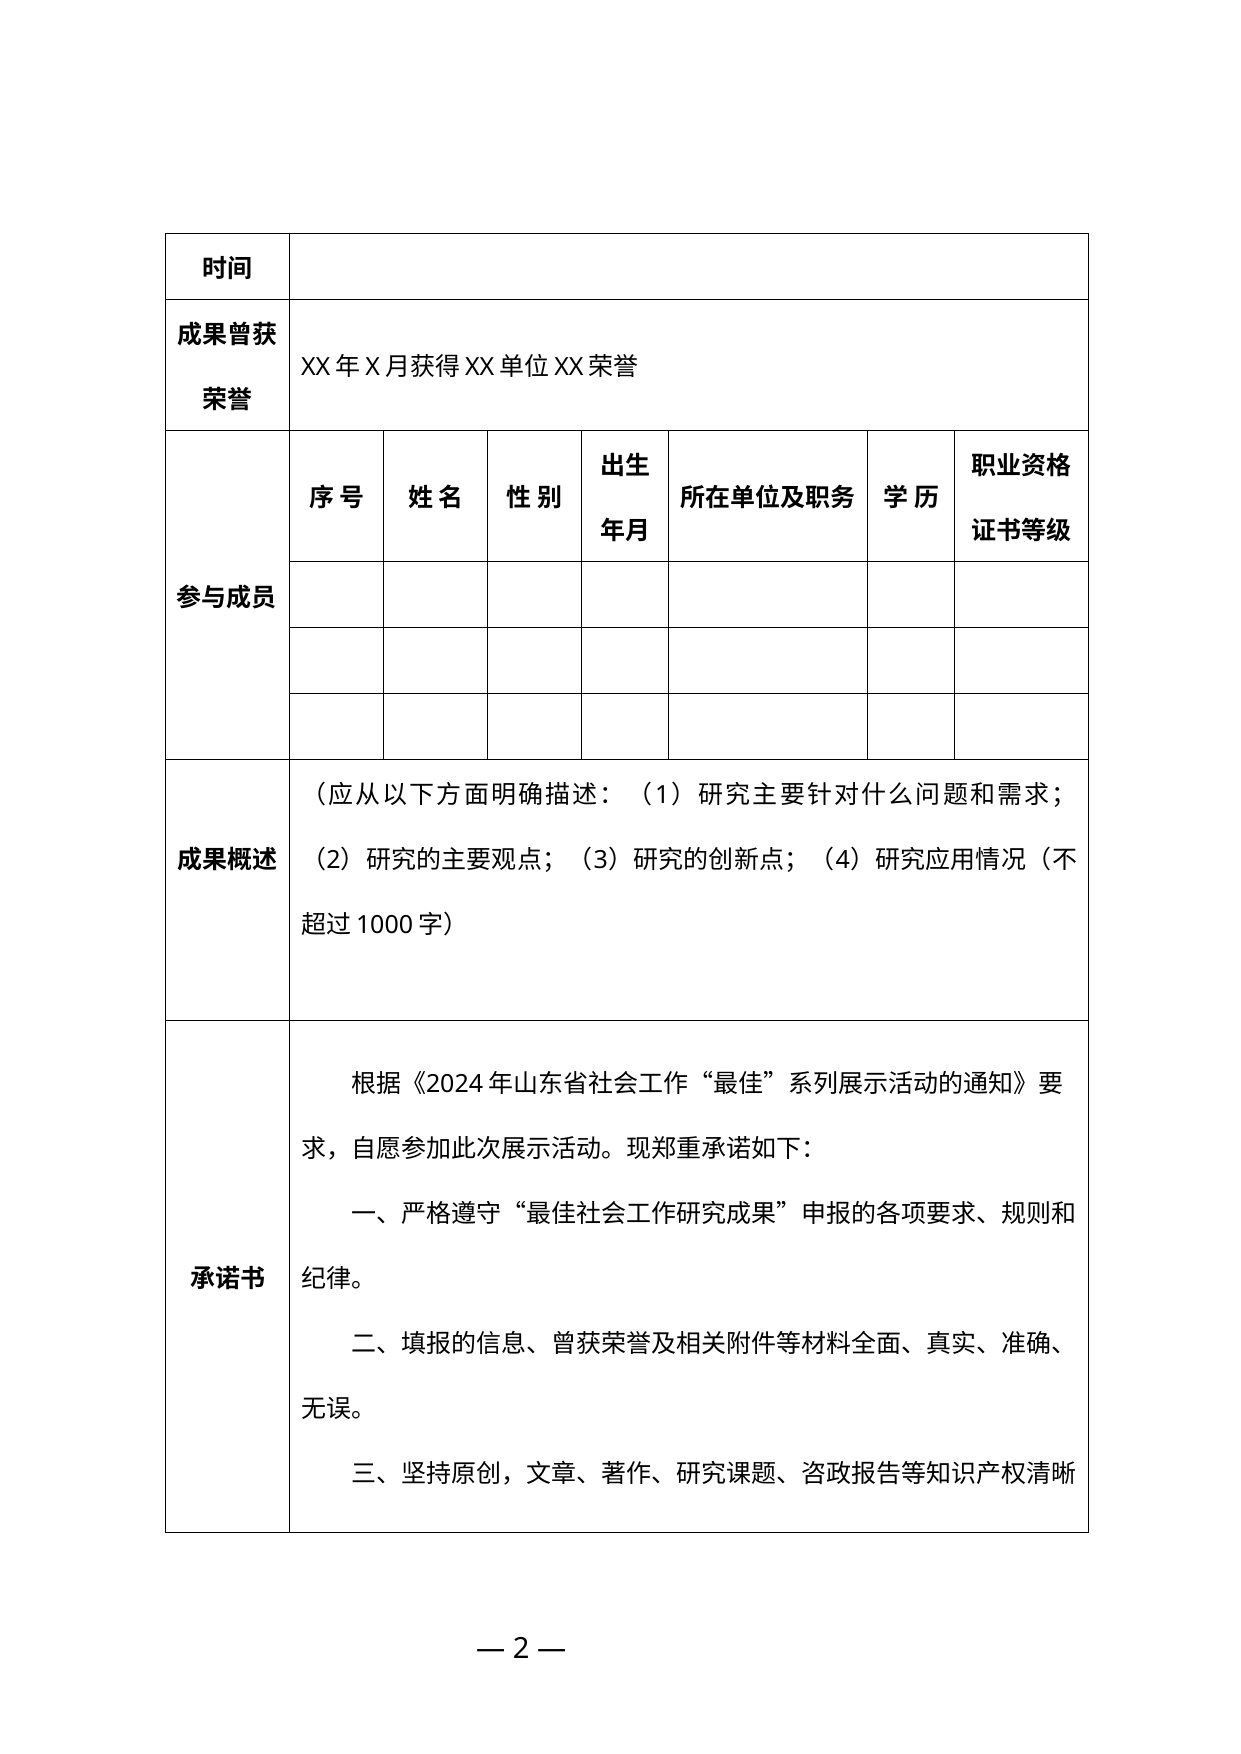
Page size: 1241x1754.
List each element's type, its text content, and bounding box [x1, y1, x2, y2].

table_cell [868, 562, 954, 627]
table_cell （应从以下方面明确描述：（1）研究主要针对什么问题和需求；（2）研究的主要观点；（3）研究的创新点；（4）研究应用情况（不超过1000字） [290, 760, 1088, 1020]
table_cell [582, 628, 668, 693]
table_cell 性 别 [488, 431, 581, 561]
table_cell [669, 694, 867, 759]
table_cell 成果发表时间 [166, 234, 289, 299]
table_cell [955, 562, 1088, 627]
table_cell [488, 562, 581, 627]
table_cell [582, 562, 668, 627]
table_cell XX年X月获得XX单位XX荣誉 [290, 300, 1088, 430]
table_cell [290, 628, 383, 693]
table_cell 出生年月 [582, 431, 668, 561]
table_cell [290, 1021, 1088, 1532]
table_cell 学 历 [868, 431, 954, 561]
table_cell 序 号 [290, 431, 383, 561]
table_cell [868, 628, 954, 693]
table_cell [955, 694, 1088, 759]
table_cell [669, 628, 867, 693]
table_cell [384, 628, 487, 693]
table_cell [955, 628, 1088, 693]
table_cell 成果曾获 荣誉 [166, 300, 289, 430]
table_cell [384, 562, 487, 627]
table_cell 成果概述 [166, 760, 289, 1020]
table_cell [384, 694, 487, 759]
table_cell [582, 694, 668, 759]
table_cell [488, 628, 581, 693]
table_cell [868, 694, 954, 759]
table_cell [290, 234, 1088, 299]
table_cell [488, 694, 581, 759]
table_cell 参与成员 [166, 431, 289, 759]
table_cell [669, 562, 867, 627]
table_cell 承诺书 [166, 1021, 289, 1532]
table_cell 职业资格证书等级 [955, 431, 1088, 561]
table_cell 姓 名 [384, 431, 487, 561]
table_cell [290, 694, 383, 759]
table_cell [290, 562, 383, 627]
table_cell 所在单位及职务 [669, 431, 867, 561]
